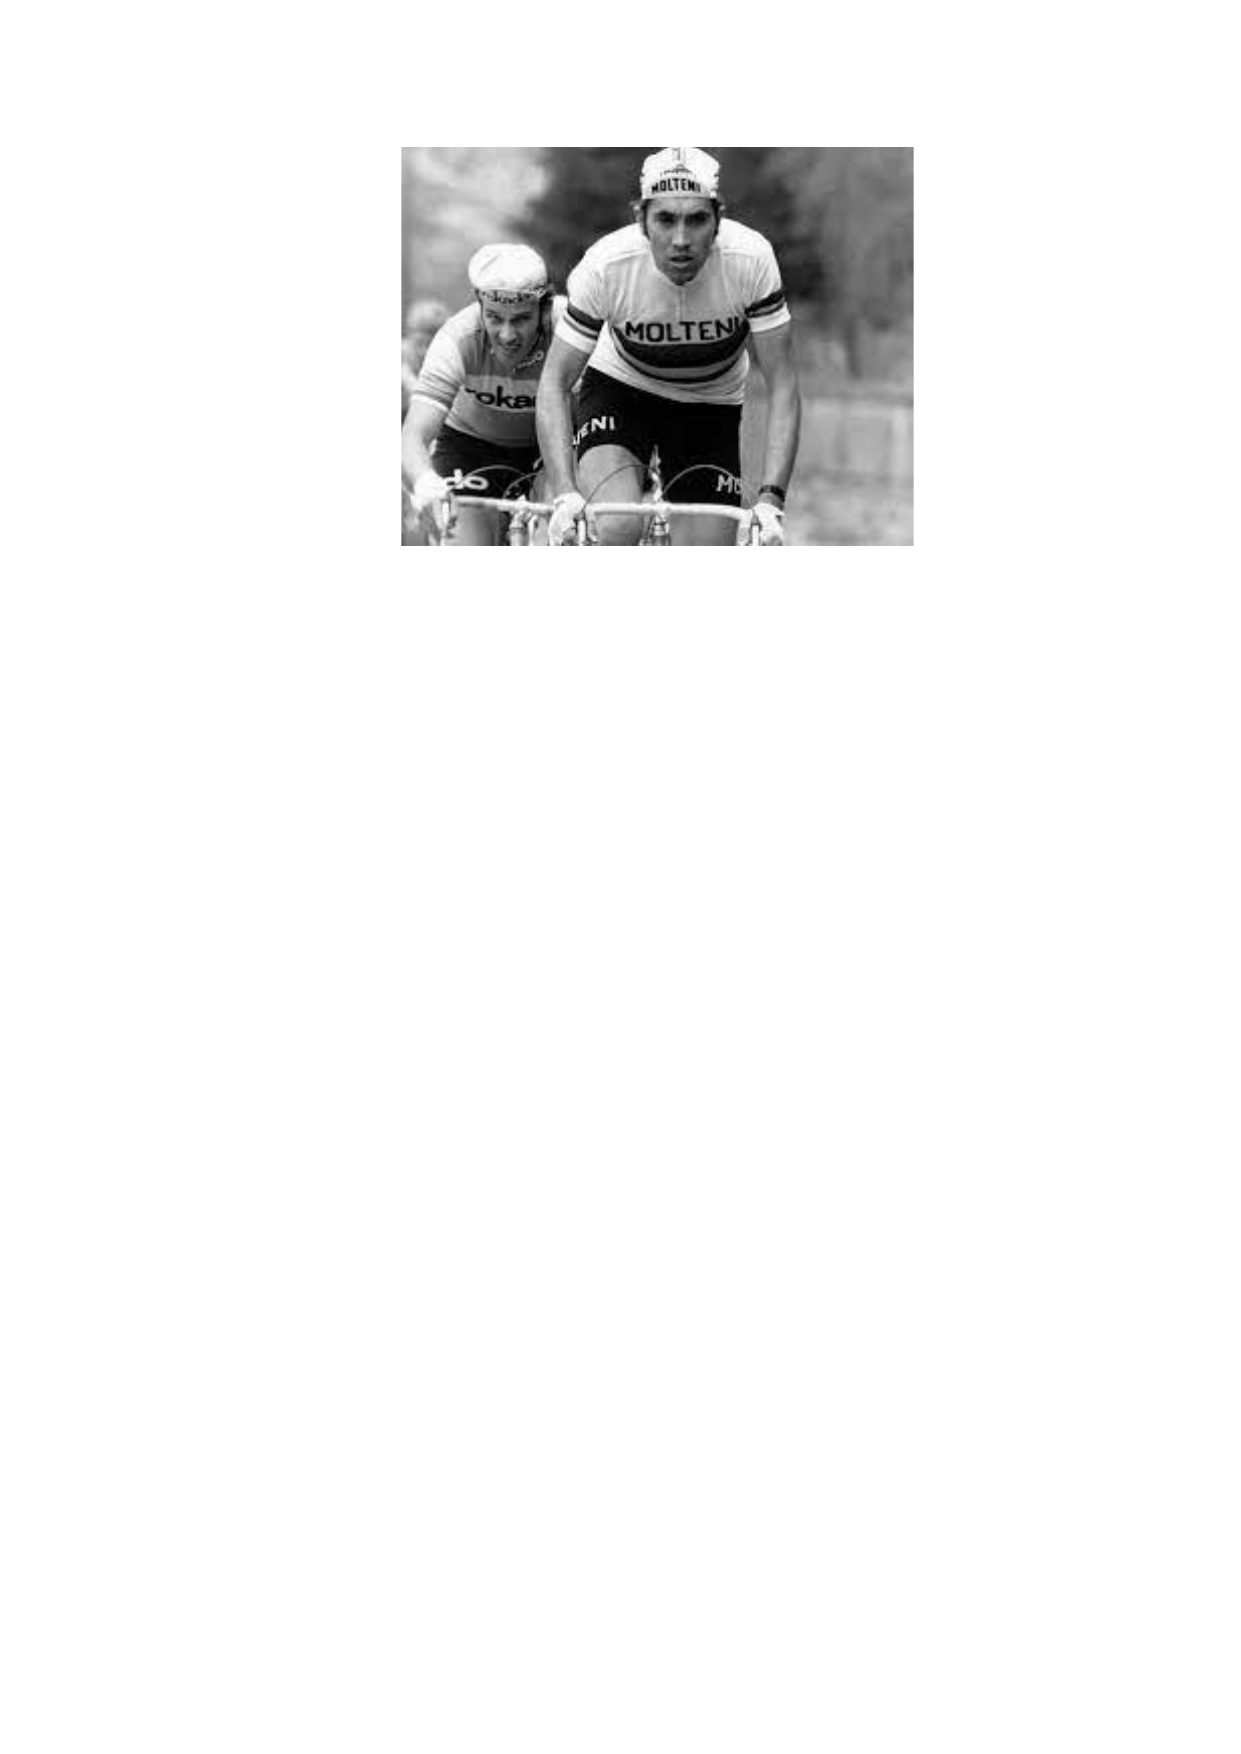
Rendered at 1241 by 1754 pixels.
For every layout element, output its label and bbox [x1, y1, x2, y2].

picture [401, 147, 914, 546]
